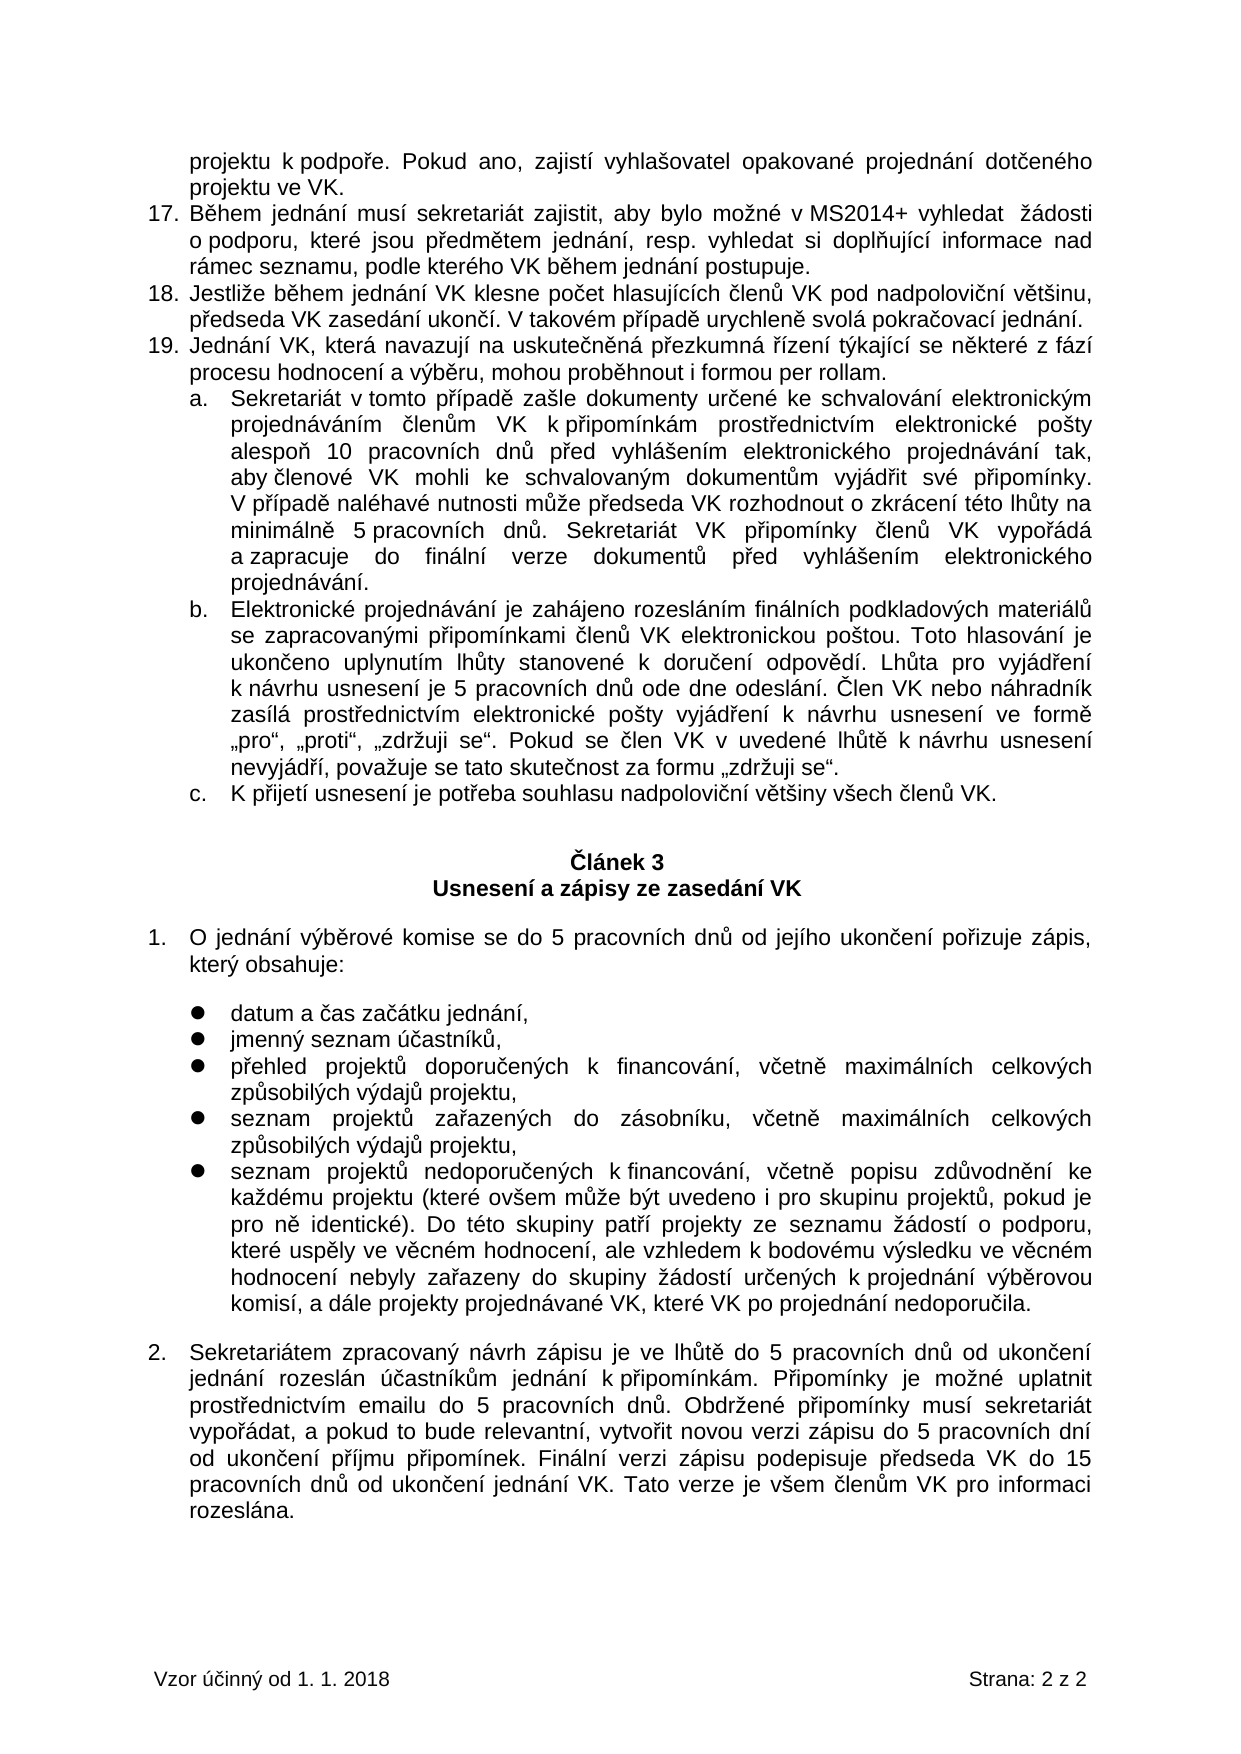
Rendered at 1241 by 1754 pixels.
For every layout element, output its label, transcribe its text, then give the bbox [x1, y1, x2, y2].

list seznam projektů zařazených do zásobníku, včetně maximálních celkových způsobilých výdajů projektu, [189, 1105, 1092, 1158]
list přehled projektů doporučených k financování, včetně maximálních celkových způsobilých výdajů projektu, [189, 1053, 1092, 1105]
list Během jednání musí sekretariát zajistit, aby bylo možné v MS2014+ vyhledat žádosti o podporu, které jsou předmětem jednání, resp. vyhledat si doplňující informace nad rámec seznamu, podle kterého VK během jednání postupuje. [148, 200, 1092, 279]
list Sekretariátem zpracovaný návrh zápisu je ve lhůtě do 5 pracovních dnů od ukončení jednání rozeslán účastníkům jednání k připomínkám. Připomínky je možné uplatnit prostřednictvím emailu do 5 pracovních dnů. Obdržené připomínky musí sekretariát vypořádat, a pokud to bude relevantní, vytvořit novou verzi zápisu do 5 pracovních dní od ukončení příjmu připomínek. Finální verzi zápisu podepisuje předseda VK do 15 pracovních dnů od ukončení jednání VK. Tato verze je všem členům VK pro informaci rozeslána. [148, 1339, 1092, 1523]
text Článek 3 [148, 849, 1087, 875]
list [148, 148, 1092, 200]
list Jednání VK, která navazují na uskutečněná přezkumná řízení týkající se některé z fází procesu hodnocení a výběru, mohou proběhnout i formou per rollam. [148, 332, 1092, 385]
list K přijetí usnesení je potřeba souhlasu nadpoloviční většiny všech členů VK. [189, 780, 1092, 807]
list O jednání výběrové komise se do 5 pracovních dnů od jejího ukončení pořizuje zápis, který obsahuje: [148, 924, 1092, 977]
list jmenný seznam účastníků, [189, 1026, 1092, 1053]
list seznam projektů nedoporučených k financování, včetně popisu zdůvodnění ke každému projektu (které ovšem může být uvedeno i pro skupinu projektů, pokud je pro ně identické). Do této skupiny patří projekty ze seznamu žádostí o podporu, které uspěly ve věcném hodnocení, ale vzhledem k bodovému výsledku ve věcném hodnocení nebyly zařazeny do skupiny žádostí určených k projednání výběrovou komisí, a dále projekty projednávané VK, které VK po projednání nedoporučila. [189, 1158, 1092, 1316]
list datum a čas začátku jednání, [189, 1000, 1092, 1026]
list Elektronické projednávání je zahájeno rozesláním finálních podkladových materiálů se zapracovanými připomínkami členů VK elektronickou poštou. Toto hlasování je ukončeno uplynutím lhůty stanovené k doručení odpovědí. Lhůta pro vyjádření k návrhu usnesení je 5 pracovních dnů ode dne odeslání. Člen VK nebo náhradník zasílá prostřednictvím elektronické pošty vyjádření k návrhu usnesení ve formě „pro“, „proti“, „zdržuji se“. Pokud se člen VK v uvedené lhůtě k návrhu usnesení nevyjádří, považuje se tato skutečnost za formu „zdržuji se“. [189, 596, 1092, 780]
text Usnesení a zápisy ze zasedání VK [148, 875, 1087, 901]
list Sekretariát v tomto případě zašle dokumenty určené ke schvalování elektronickým projednáváním členům VK k připomínkám prostřednictvím elektronické pošty alespoň 10 pracovních dnů před vyhlášením elektronického projednávání tak, aby členové VK mohli ke schvalovaným dokumentům vyjádřit své připomínky. V případě naléhavé nutnosti může předseda VK rozhodnout o zkrácení této lhůty na minimálně 5 pracovních dnů. Sekretariát VK připomínky členů VK vypořádá a zapracuje do finální verze dokumentů před vyhlášením elektronického projednávání. [189, 385, 1092, 596]
list Jestliže během jednání VK klesne počet hlasujících členů VK pod nadpoloviční většinu, předseda VK zasedání ukončí. V takovém případě urychleně svolá pokračovací jednání. [148, 279, 1092, 332]
